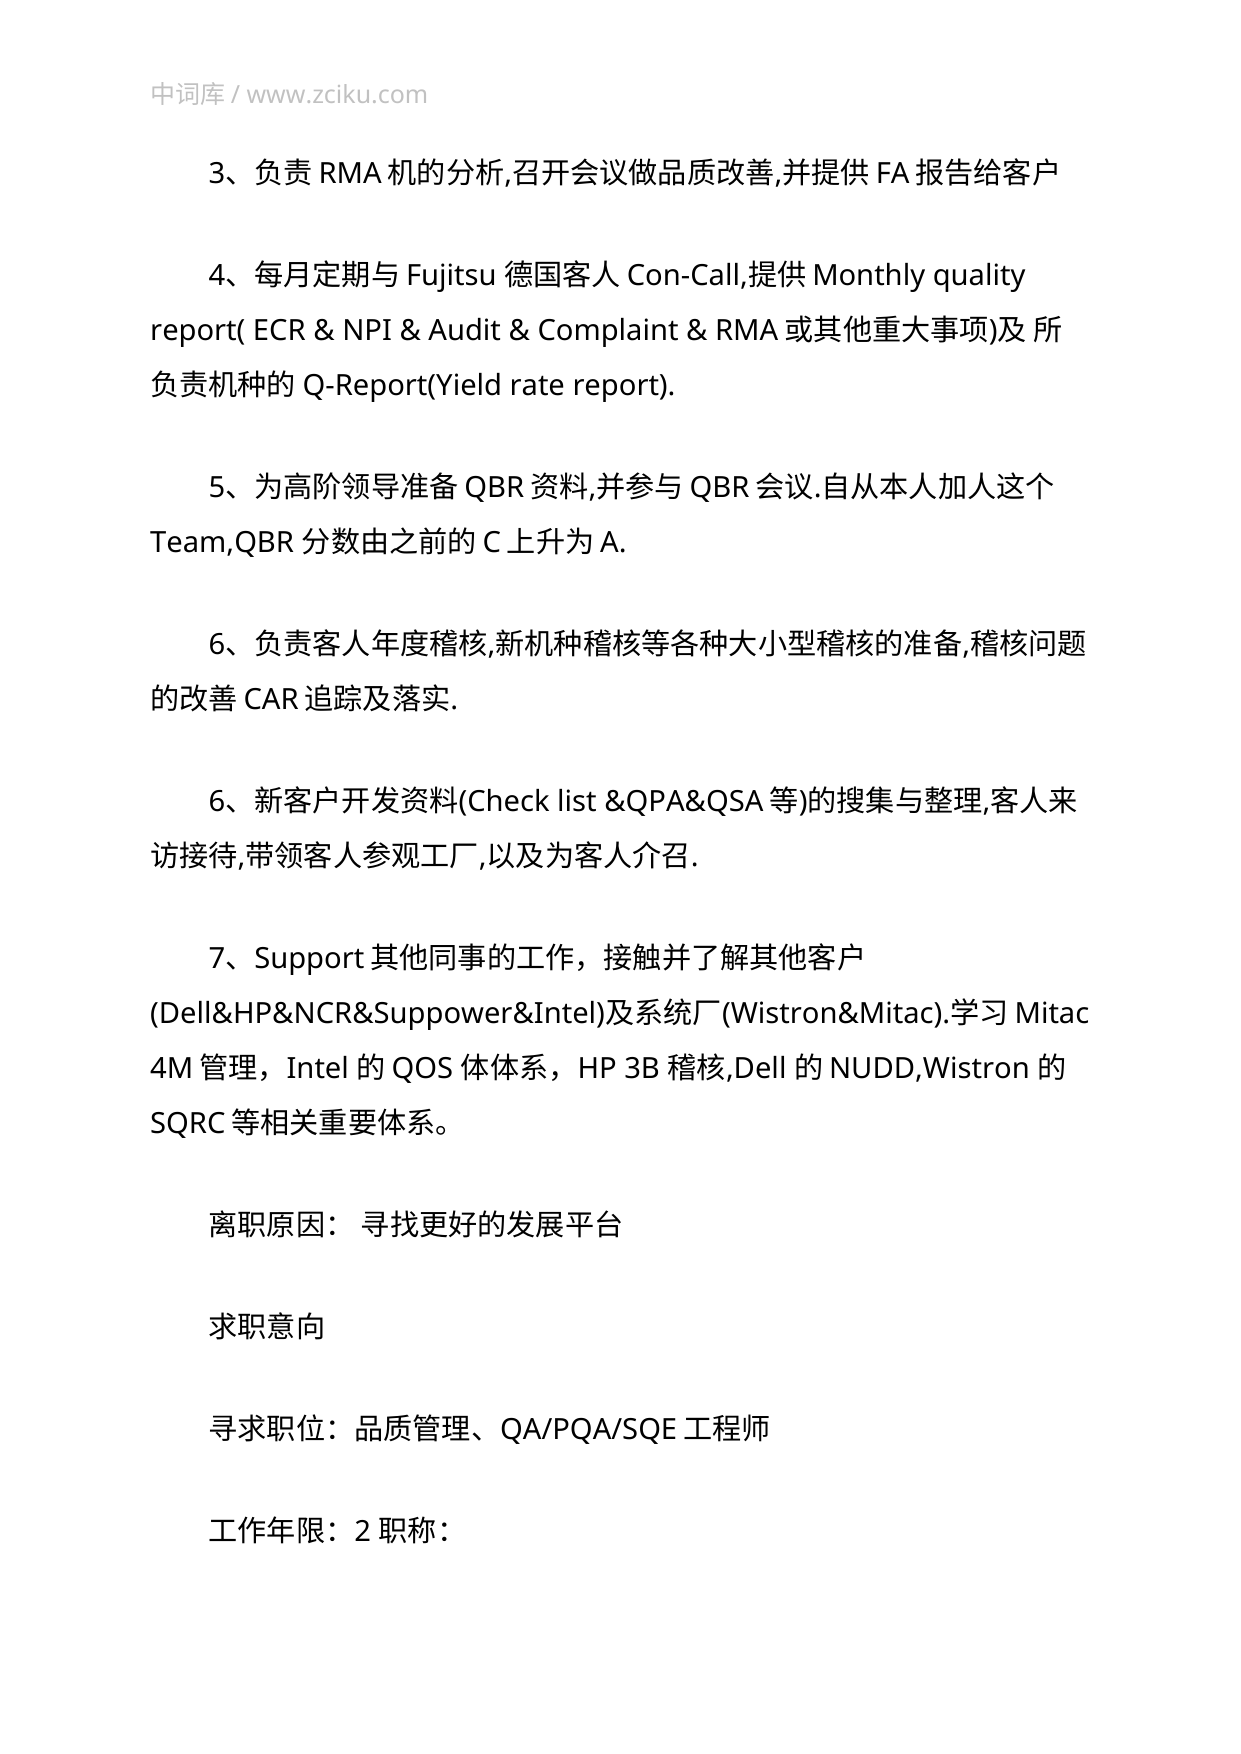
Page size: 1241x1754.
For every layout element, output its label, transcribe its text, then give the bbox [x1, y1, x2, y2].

text 3、负责RMA机的分析,召开会议做品质改善,并提供FA报告给客户 [150, 150, 1090, 192]
text 工作年限：2 职称： [150, 1507, 1090, 1550]
text 离职原因： 寻找更好的发展平台 [150, 1202, 1090, 1244]
text 6、新客户开发资料(Check list &QPA&QSA等)的搜集与整理,客人来访接待,带领客人参观工厂,以及为客人介召. [150, 778, 1090, 875]
text 6、负责客人年度稽核,新机种稽核等各种大小型稽核的准备,稽核问题的改善CAR追踪及落实. [150, 621, 1090, 718]
text 5、为高阶领导准备QBR资料,并参与QBR会议.自从本人加人这个Team,QBR 分数由之前的C上升为A. [150, 464, 1090, 561]
text 寻求职位：品质管理、QA/PQA/SQE工程师 [150, 1405, 1090, 1448]
text 7、Support其他同事的工作，接触并了解其他客户(Dell&HP&NCR&Suppower&Intel)及系统厂(Wistron&Mitac).学习Mitac 4M管理，Intel 的QOS 体体系，HP 3B 稽核,Dell 的NUDD,Wistron 的SQRC等相关重要体系。 [150, 935, 1090, 1142]
text 4、每月定期与Fujitsu 德国客人Con-Call,提供Monthly quality report( ECR & NPI & Audit & Complaint & RMA或其他重大事项)及 所负责机种的 Q-Report(Yield rate report). [150, 252, 1090, 404]
text 求职意向 [150, 1304, 1090, 1346]
